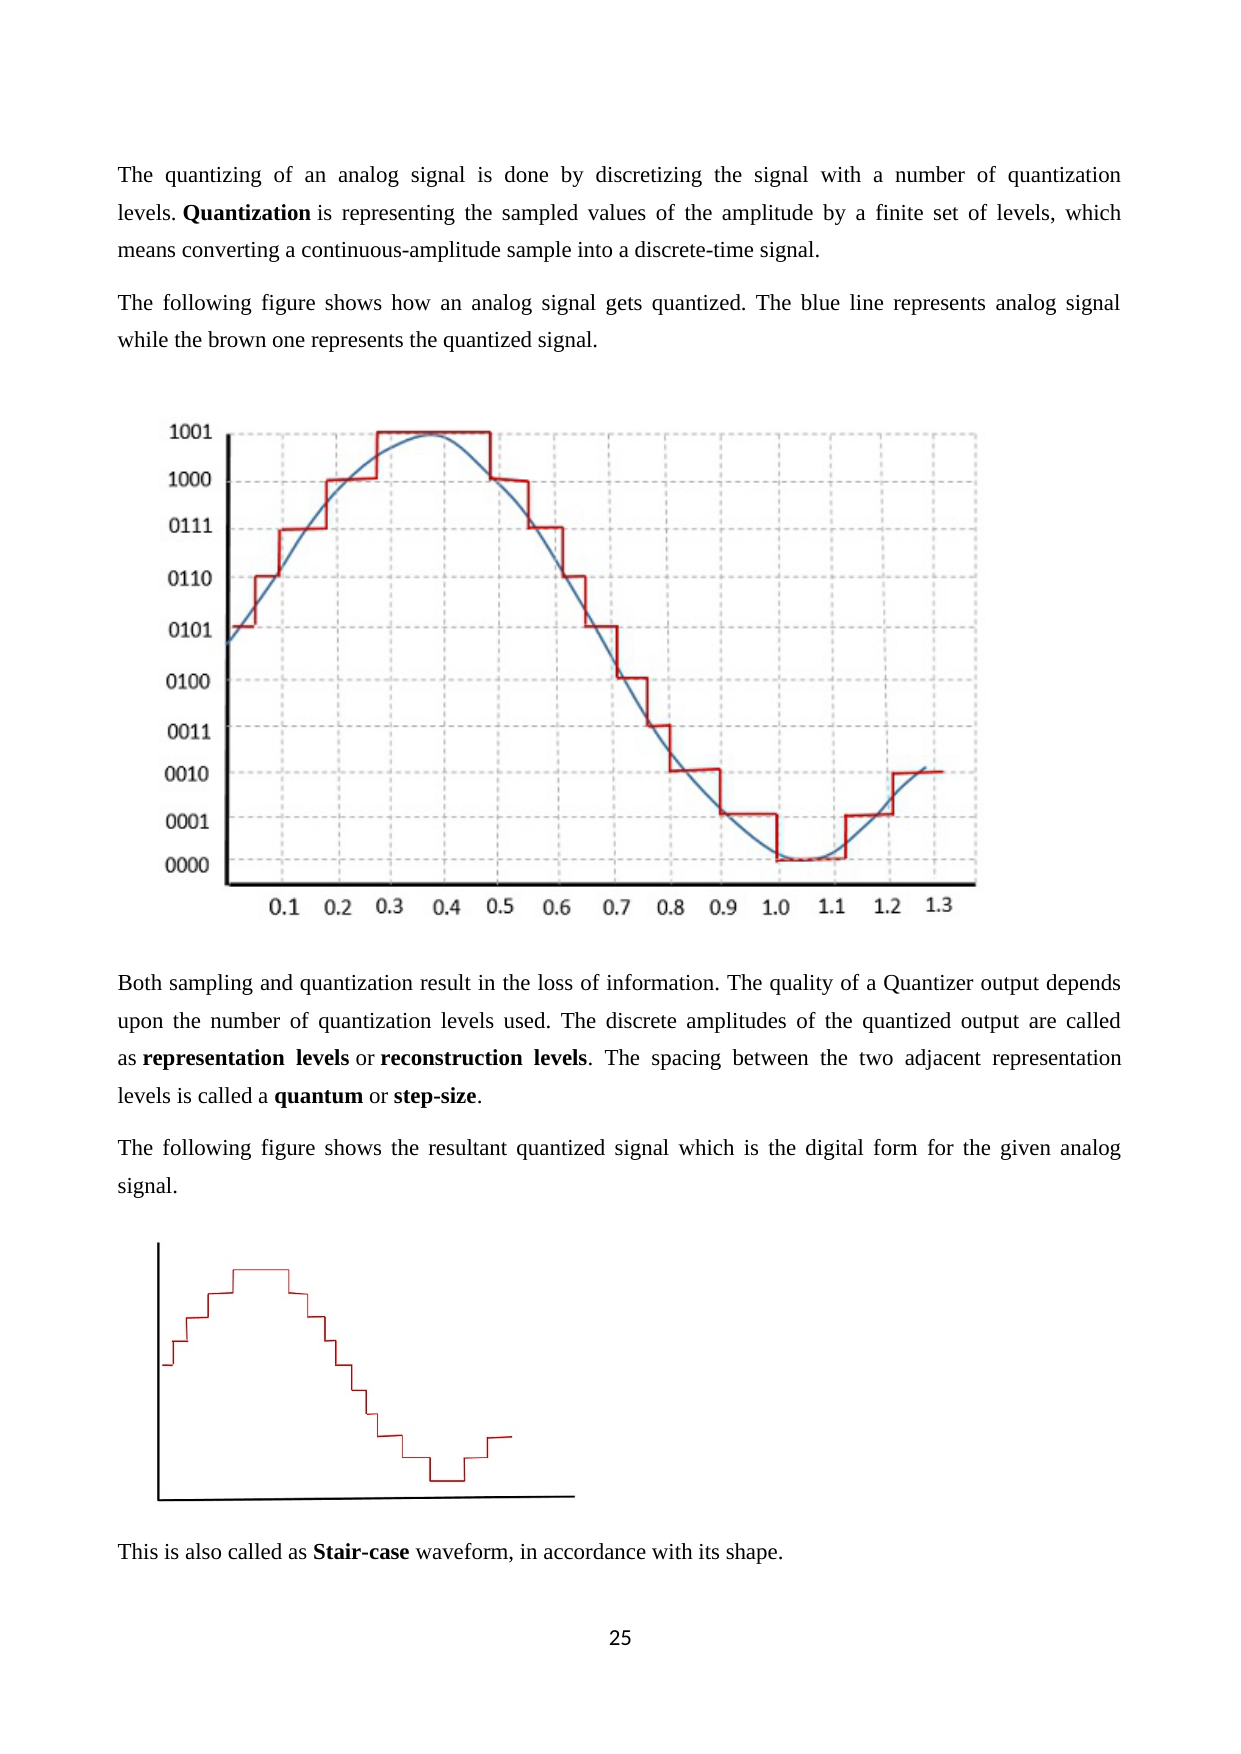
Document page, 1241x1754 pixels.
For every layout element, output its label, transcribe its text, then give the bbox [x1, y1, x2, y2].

text This is also called as Stair-case waveform, in accordance with its shape. [117, 1527, 1123, 1564]
text The following figure shows the resultant quantized signal which is the digital form for the given analog signal. [117, 1123, 1123, 1198]
picture [112, 367, 1050, 959]
picture [112, 1213, 630, 1527]
text The following figure shows how an analog signal gets quantized. The blue line represents analog signal while the brown one represents the quantized signal. [117, 277, 1123, 352]
text Both sampling and quantization result in the loss of information. The quality of a Quantizer output depends upon the number of quantization levels used. The discrete amplitudes of the quantized output are called as representation levels or reconstruction levels. The spacing between the two adjacent representation levels is called a quantum or step-size. [117, 958, 1123, 1108]
text The quantizing of an analog signal is done by discretizing the signal with a number of quantization levels. Quantization is representing the sampled values of the amplitude by a finite set of levels, which means converting a continuous-amplitude sample into a discrete-time signal. [117, 150, 1123, 262]
